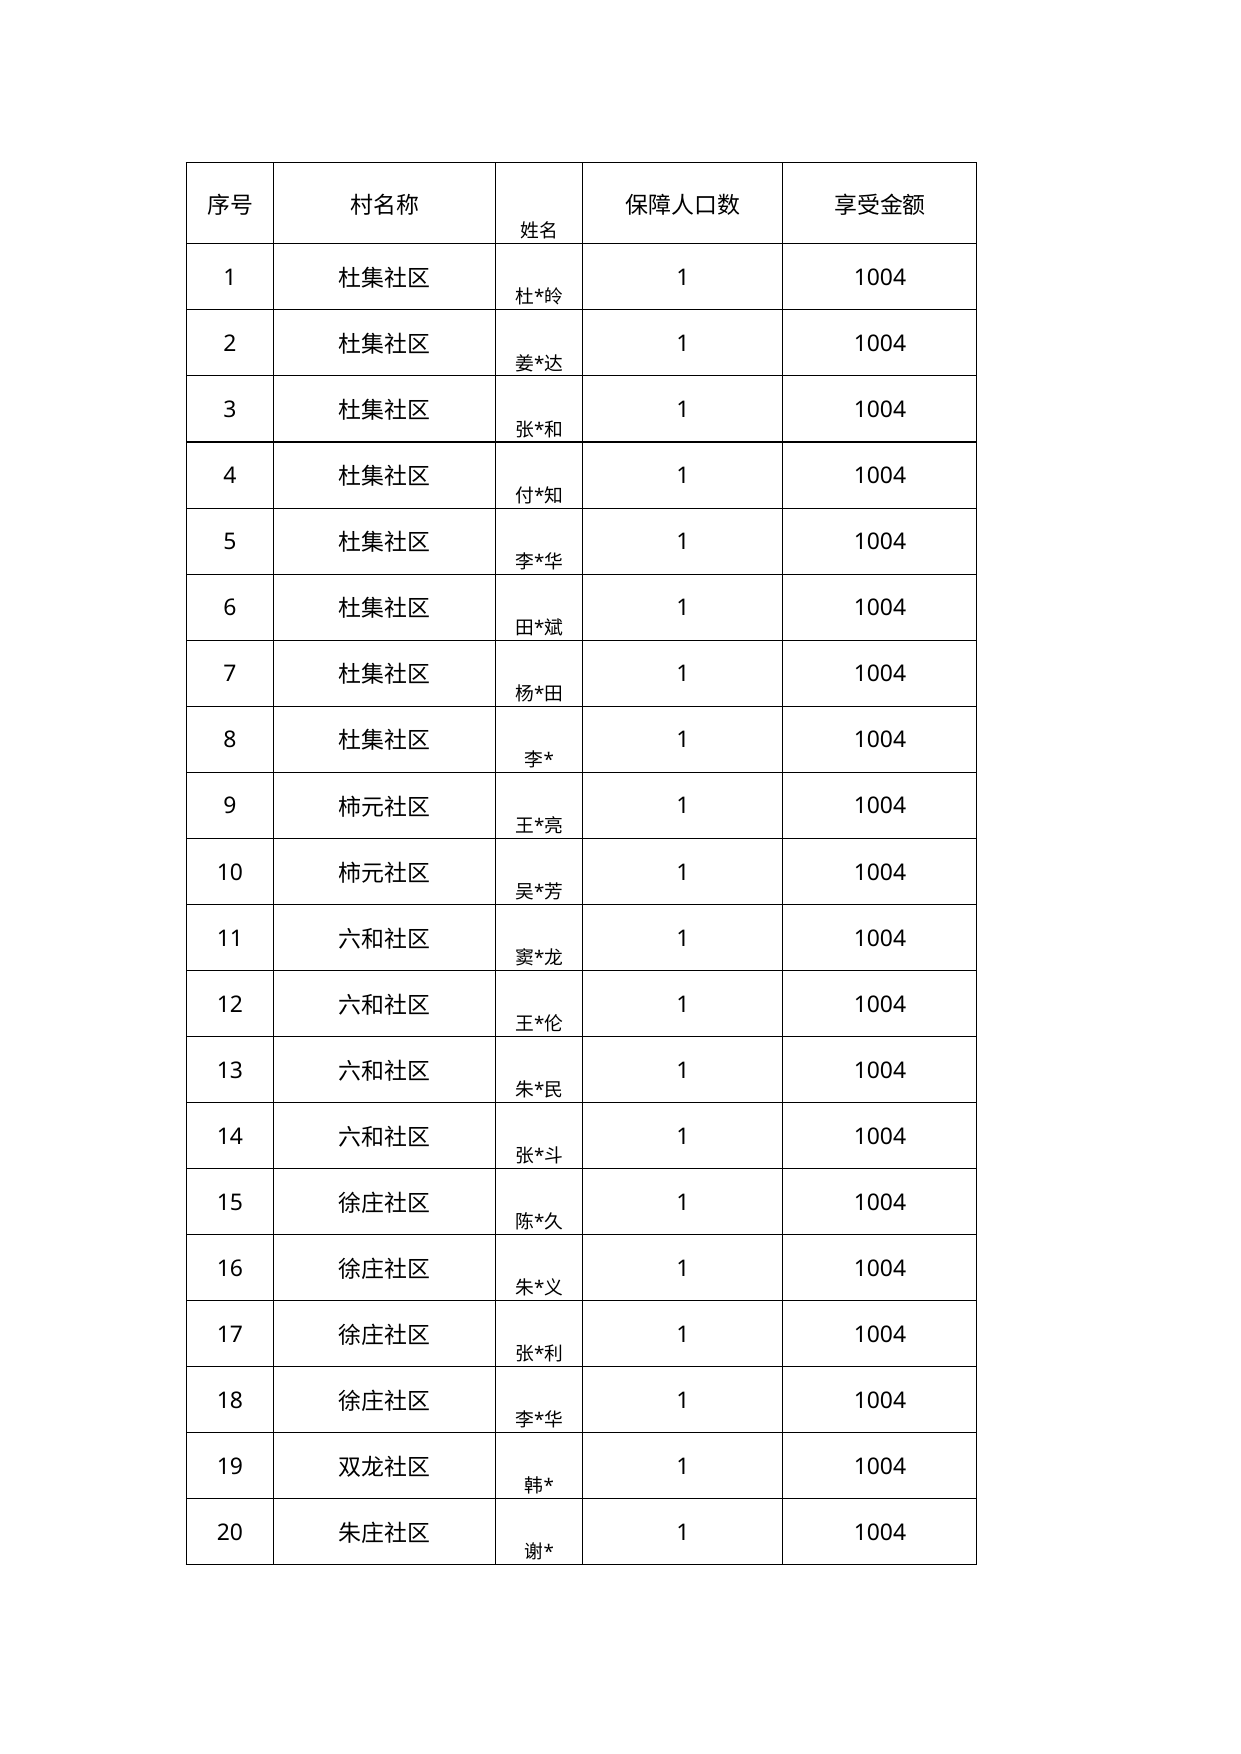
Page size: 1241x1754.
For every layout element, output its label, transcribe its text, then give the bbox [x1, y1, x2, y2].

table_cell 朱*义 [496, 1235, 582, 1300]
table_cell 1 [583, 1103, 782, 1168]
table_cell 杜*皊 [496, 244, 582, 309]
table_cell 1004 [783, 1301, 976, 1366]
table_cell 12 [187, 971, 273, 1036]
table_cell 18 [187, 1367, 273, 1432]
table_cell 陈*久 [496, 1169, 582, 1234]
table_cell 杜集社区 [274, 244, 495, 309]
table_cell 1004 [783, 971, 976, 1036]
table_cell 17 [187, 1301, 273, 1366]
table_cell 1004 [783, 773, 976, 838]
table_cell 六和社区 [274, 1103, 495, 1168]
table_cell 2 [187, 310, 273, 375]
table_cell 双龙社区 [274, 1433, 495, 1498]
table_cell 徐庄社区 [274, 1301, 495, 1366]
table_cell 李*华 [496, 509, 582, 573]
table_cell 1 [583, 310, 782, 375]
table_cell 5 [187, 509, 273, 573]
table_cell 1 [583, 1169, 782, 1234]
table_cell 杜集社区 [274, 575, 495, 639]
table_cell 窦*龙 [496, 905, 582, 970]
table_cell 15 [187, 1169, 273, 1234]
table_cell 16 [187, 1235, 273, 1300]
table_cell 王*伦 [496, 971, 582, 1036]
table_cell 1004 [783, 1037, 976, 1102]
table_cell 徐庄社区 [274, 1235, 495, 1300]
table_cell 9 [187, 773, 273, 838]
table_cell 六和社区 [274, 971, 495, 1036]
table_cell 李* [496, 707, 582, 772]
table_cell 8 [187, 707, 273, 772]
table_cell 14 [187, 1103, 273, 1168]
table_cell 张*和 [496, 376, 582, 441]
table_cell 杜集社区 [274, 707, 495, 772]
table_cell 1 [583, 575, 782, 639]
table_cell 1 [583, 376, 782, 441]
table_cell 六和社区 [274, 1037, 495, 1102]
table_cell 姜*达 [496, 310, 582, 375]
table_cell 1004 [783, 1169, 976, 1234]
table_cell 1004 [783, 575, 976, 639]
table_cell 田*斌 [496, 575, 582, 639]
table_cell 1 [187, 244, 273, 309]
table_cell 1004 [783, 839, 976, 904]
table_cell 10 [187, 839, 273, 904]
table_cell 13 [187, 1037, 273, 1102]
table_cell 1 [583, 443, 782, 507]
table_cell 11 [187, 905, 273, 970]
table_cell 3 [187, 376, 273, 441]
table_cell 4 [187, 443, 273, 507]
table_cell 1 [583, 707, 782, 772]
table_cell 1 [583, 244, 782, 309]
table_cell 1 [583, 839, 782, 904]
table_cell 张*利 [496, 1301, 582, 1366]
table_cell 李*华 [496, 1367, 582, 1432]
table_cell 1 [583, 773, 782, 838]
table_cell 韩* [496, 1433, 582, 1498]
table_cell 1 [583, 1367, 782, 1432]
table_cell 谢* [496, 1499, 582, 1564]
table_cell 徐庄社区 [274, 1169, 495, 1234]
table_cell 1 [583, 509, 782, 573]
table_cell 1 [583, 1433, 782, 1498]
table_cell 1004 [783, 1235, 976, 1300]
table_cell 19 [187, 1433, 273, 1498]
table_cell 杨*田 [496, 641, 582, 706]
table_cell 吴*芳 [496, 839, 582, 904]
table_header 序号 [187, 163, 273, 243]
table_cell 1 [583, 1037, 782, 1102]
table_cell 1 [583, 641, 782, 706]
table_cell 六和社区 [274, 905, 495, 970]
table_cell 20 [187, 1499, 273, 1564]
table_cell 1004 [783, 310, 976, 375]
table_cell 7 [187, 641, 273, 706]
table_cell 朱庄社区 [274, 1499, 495, 1564]
table_header 保障人口数 [583, 163, 782, 243]
table_cell 1004 [783, 707, 976, 772]
table_cell 1004 [783, 641, 976, 706]
table_header 享受金额 [783, 163, 976, 243]
table_cell 王*亮 [496, 773, 582, 838]
table_cell 1004 [783, 905, 976, 970]
table_cell 1004 [783, 1367, 976, 1432]
table_cell 1 [583, 1301, 782, 1366]
table_cell 1004 [783, 244, 976, 309]
table_cell 付*知 [496, 443, 582, 507]
table_cell 朱*民 [496, 1037, 582, 1102]
table_cell 1004 [783, 376, 976, 441]
table_cell 1 [583, 905, 782, 970]
table_cell 杜集社区 [274, 310, 495, 375]
table_cell 杜集社区 [274, 509, 495, 573]
table_cell 1004 [783, 1499, 976, 1564]
table_cell 1 [583, 1235, 782, 1300]
table_cell 6 [187, 575, 273, 639]
table_cell 柿元社区 [274, 839, 495, 904]
table_cell 1004 [783, 509, 976, 573]
table_cell 张*斗 [496, 1103, 582, 1168]
table_cell 杜集社区 [274, 376, 495, 441]
table_cell 1 [583, 1499, 782, 1564]
table_cell 徐庄社区 [274, 1367, 495, 1432]
table_cell 1004 [783, 1103, 976, 1168]
table_cell 杜集社区 [274, 641, 495, 706]
table_cell 1 [583, 971, 782, 1036]
table_cell 柿元社区 [274, 773, 495, 838]
table_cell 1004 [783, 1433, 976, 1498]
table_header 姓名 [496, 163, 582, 243]
table_cell 1004 [783, 443, 976, 507]
table_header 村名称 [274, 163, 495, 243]
table_cell 杜集社区 [274, 443, 495, 507]
